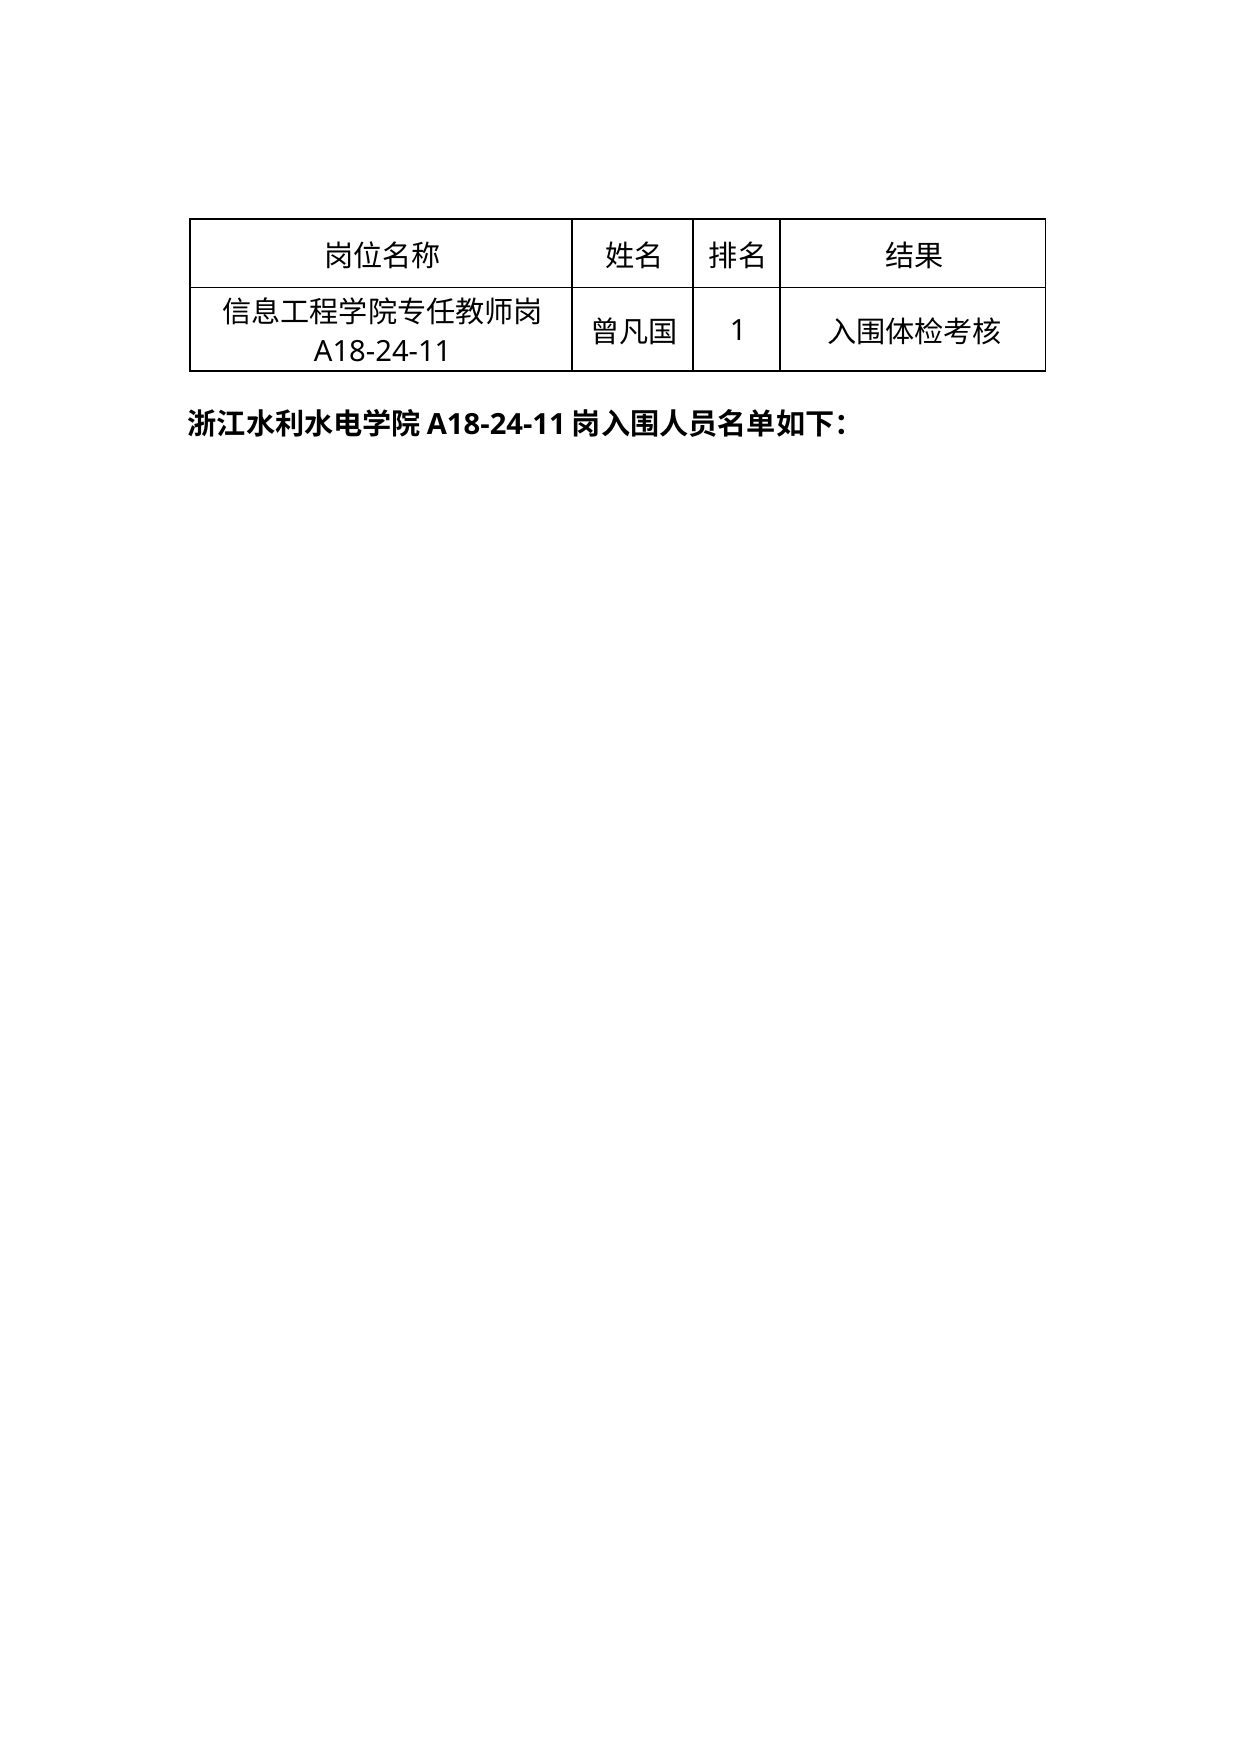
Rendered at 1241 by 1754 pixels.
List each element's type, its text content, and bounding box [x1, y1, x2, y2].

table_cell 信息工程学院专任教师岗A18-24-11 [191, 288, 571, 370]
table_header 岗位名称 [191, 220, 571, 287]
text 浙江水利水电学院A18-24-11岗入围人员名单如下： [187, 162, 1053, 454]
table_cell 入围体检考核 [781, 288, 1045, 370]
table_header 排名 [694, 220, 779, 287]
table_header 结果 [781, 220, 1045, 287]
table_header 姓名 [573, 220, 692, 287]
table_cell 曾凡国 [573, 288, 692, 370]
table_cell 1 [694, 288, 779, 370]
